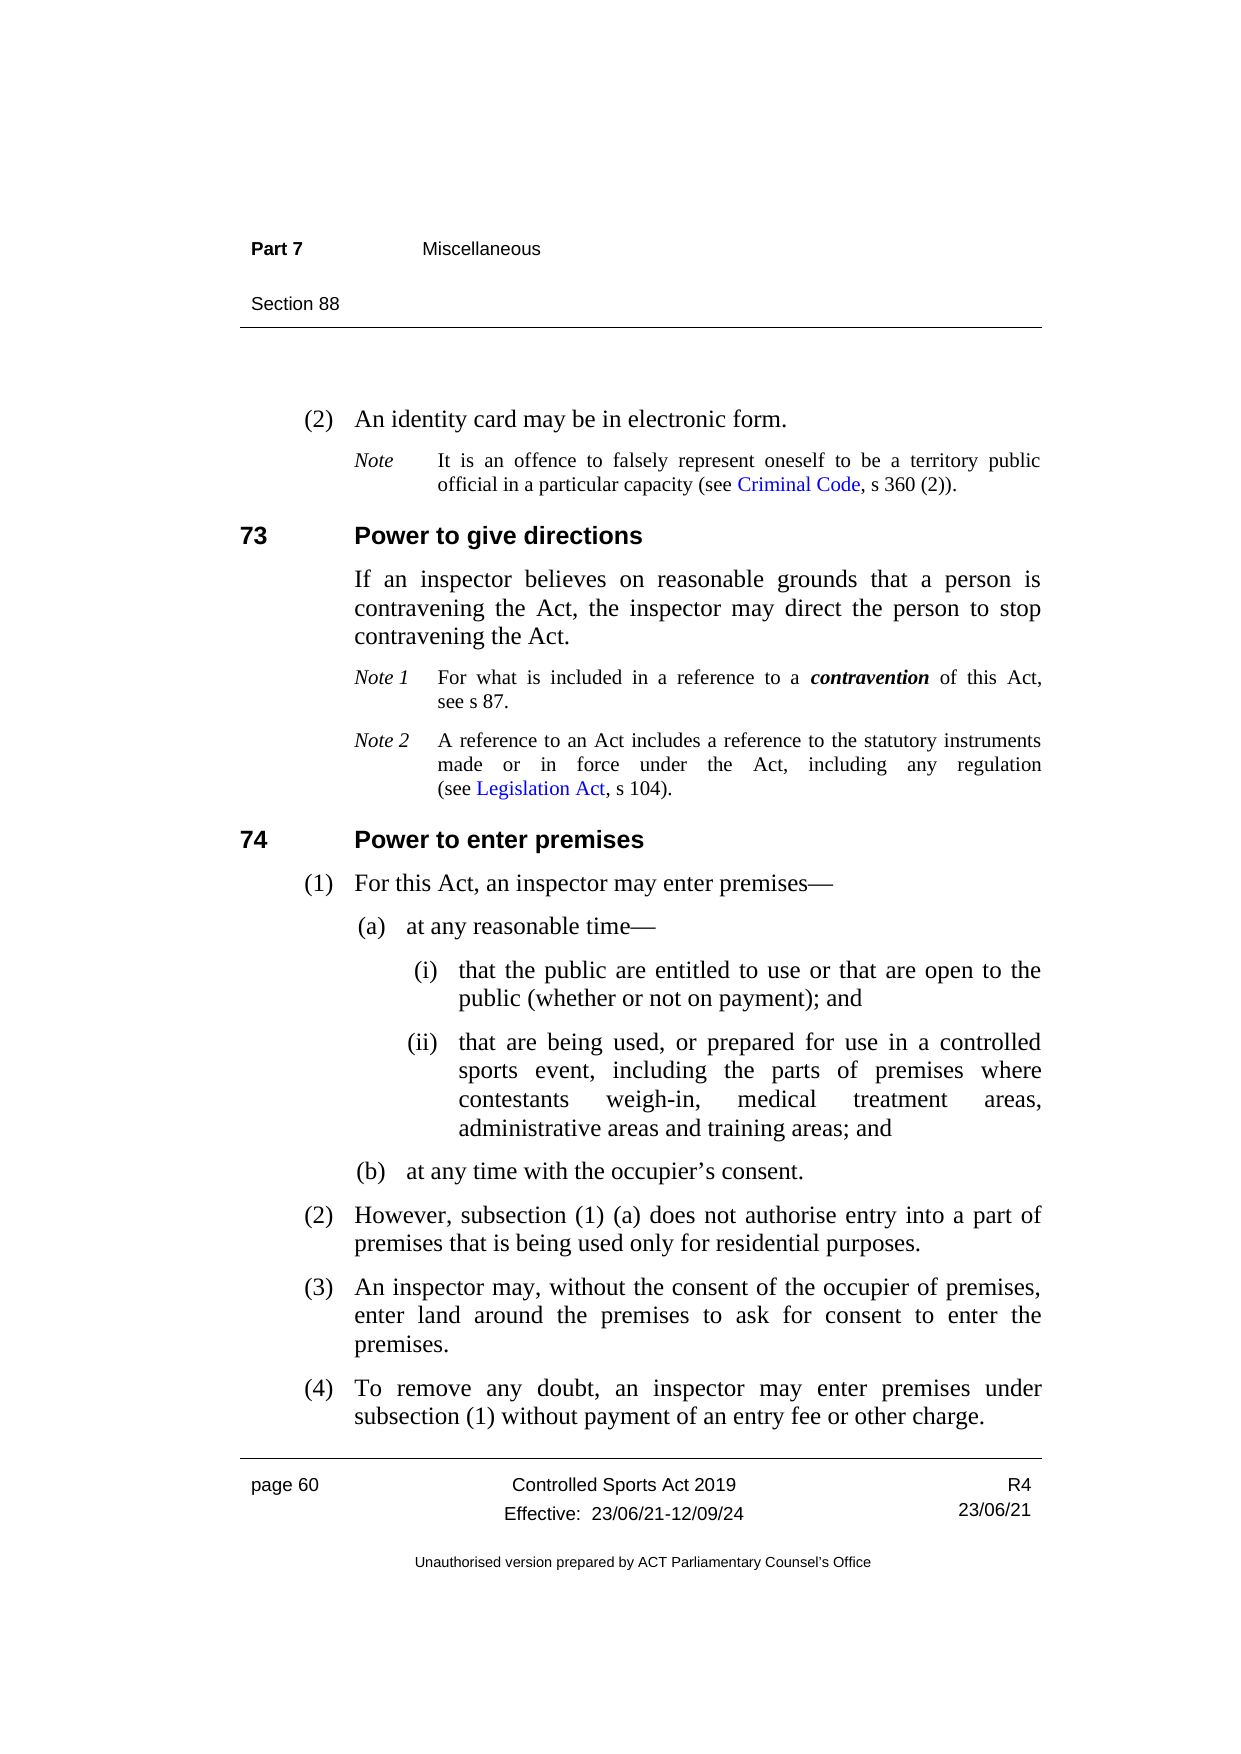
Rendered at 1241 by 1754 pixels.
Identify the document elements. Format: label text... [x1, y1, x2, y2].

text (i) that the public are entitled to use or that are open to the public (whether or not on payment); and [239, 955, 1042, 1012]
text (2) However, subsection (1) (a) does not authorise entry into a part of premises that is being used only for residential purposes. [239, 1200, 1042, 1257]
text (1) For this Act, an inspector may enter premises— [239, 868, 1042, 897]
text (b) at any time with the occupier’s consent. [239, 1156, 1042, 1185]
text Note It is an offence to falsely represent oneself to be a territory public official in a particular capacity (see Criminal Code, s 360 (2)). [354, 447, 1042, 496]
text (3) An inspector may, without the consent of the occupier of premises, enter land around the premises to ask for consent to enter the premises. [239, 1272, 1042, 1358]
text (2) An identity card may be in electronic form. [239, 404, 1042, 433]
text 74 Power to enter premises [239, 825, 1042, 853]
text Note 2 A reference to an Act includes a reference to the statutory instruments made or in force under the Act, including any regulation (see Legislation Act, s 104). [354, 727, 1042, 800]
text (ii) that are being used, or prepared for use in a controlled sports event, including the parts of premises where contestants weigh-in, medical treatment areas, administrative areas and training areas; and [239, 1027, 1042, 1142]
text Note 1 For what is included in a reference to a contravention of this Act, see s 87. [354, 665, 1042, 713]
text (a) at any reasonable time— [239, 911, 1042, 940]
text (4) To remove any doubt, an inspector may enter premises under subsection (1) without payment of an entry fee or other charge. [239, 1373, 1042, 1430]
text 73 Power to give directions [239, 521, 1042, 549]
text If an inspector believes on reasonable grounds that a person is contravening the Act, the inspector may direct the person to stop contravening the Act. [354, 564, 1042, 650]
